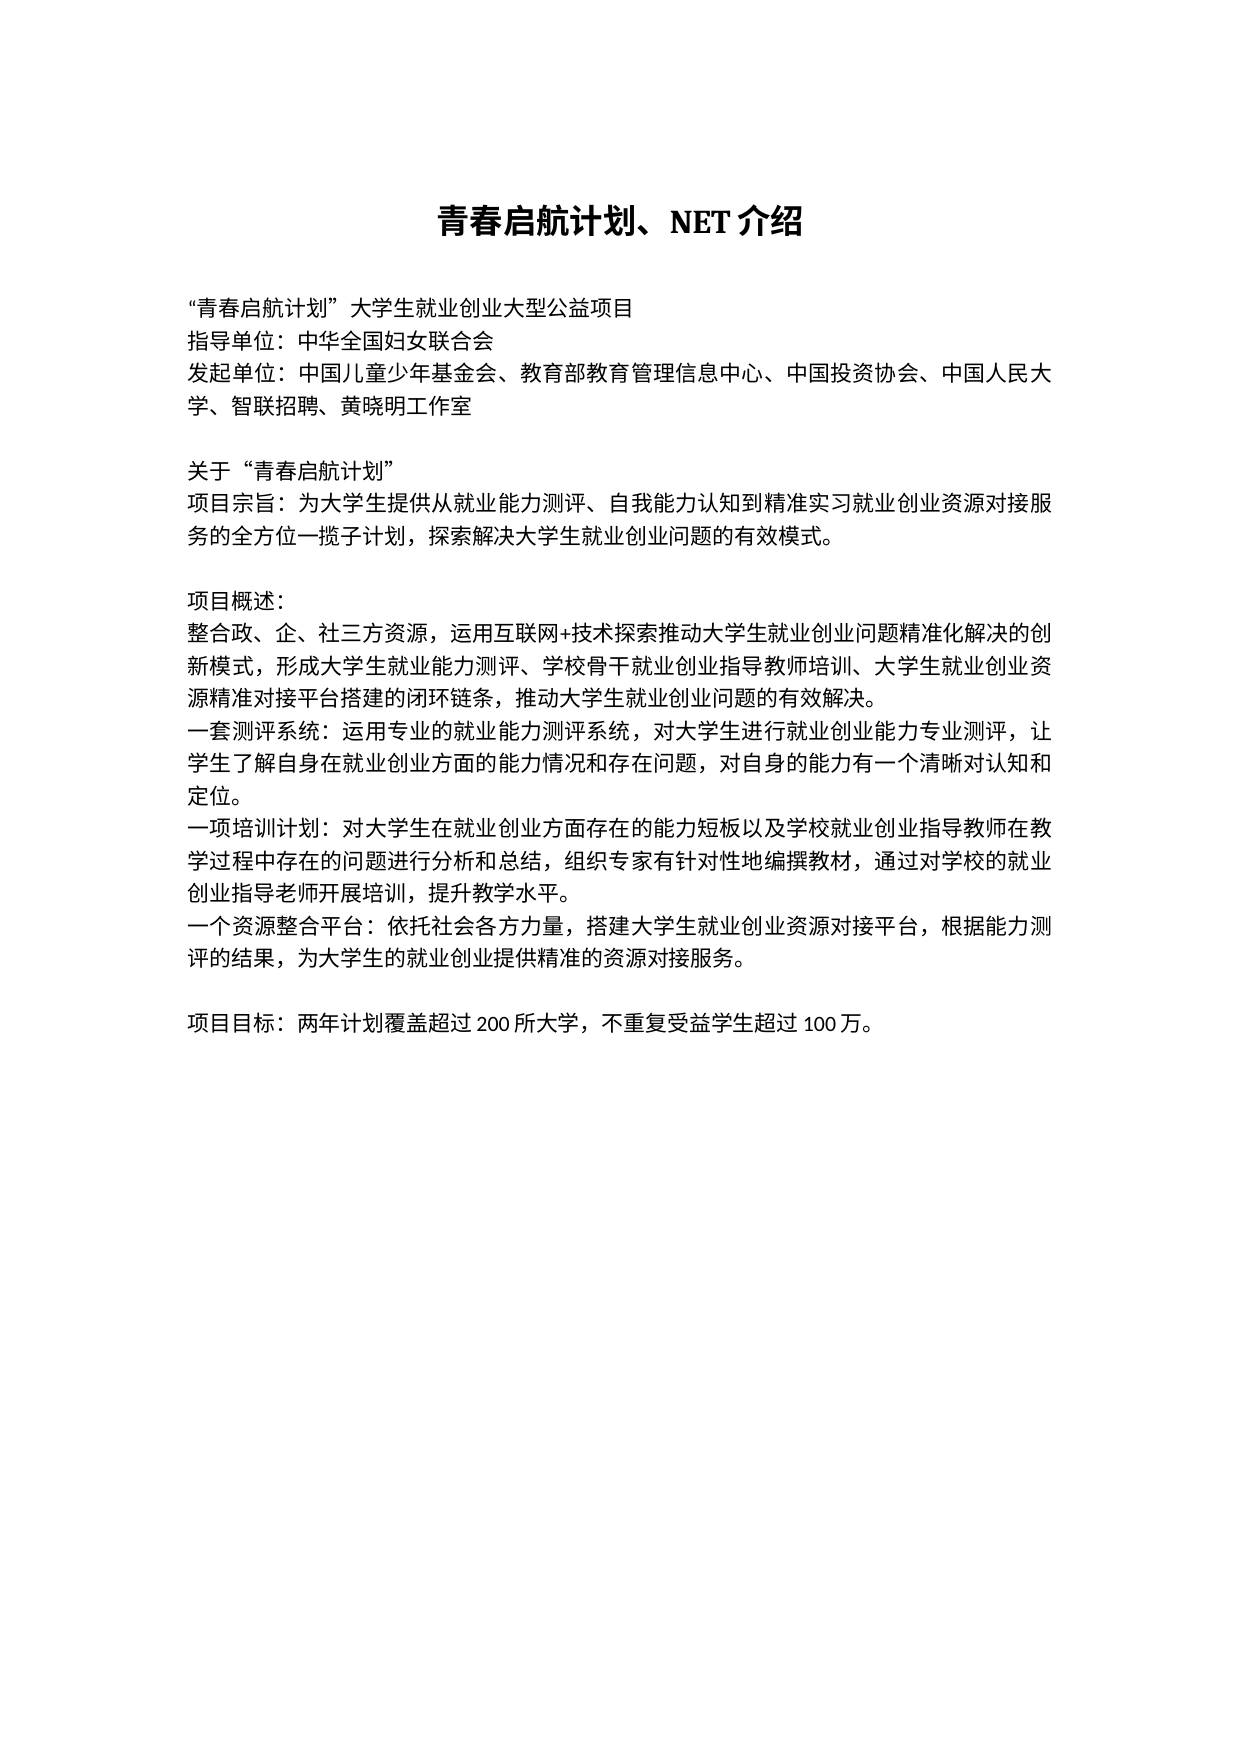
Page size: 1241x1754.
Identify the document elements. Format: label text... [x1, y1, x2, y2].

text 一项培训计划：对大学生在就业创业方面存在的能力短板以及学校就业创业指导教师在教学过程中存在的问题进行分析和总结，组织专家有针对性地编撰教材，通过对学校的就业创业指导老师开展培训，提升教学水平。 [187, 811, 1053, 908]
text 关于“青春启航计划” [187, 453, 1053, 486]
text 项目目标：两年计划覆盖超过200所大学，不重复受益学生超过100万。 [187, 1006, 1053, 1038]
text 整合政、企、社三方资源，运用互联网+技术探索推动大学生就业创业问题精准化解决的创新模式，形成大学生就业能力测评、学校骨干就业创业指导教师培训、大学生就业创业资源精准对接平台搭建的闭环链条，推动大学生就业创业问题的有效解决。 [187, 616, 1053, 713]
text 发起单位：中国儿童少年基金会、教育部教育管理信息中心、中国投资协会、中国人民大学、智联招聘、黄晓明工作室 [187, 356, 1053, 421]
title 青春启航计划、NET介绍 [187, 187, 1053, 252]
text 一个资源整合平台：依托社会各方力量，搭建大学生就业创业资源对接平台，根据能力测评的结果，为大学生的就业创业提供精准的资源对接服务。 [187, 908, 1053, 973]
text 项目宗旨：为大学生提供从就业能力测评、自我能力认知到精准实习就业创业资源对接服务的全方位一揽子计划，探索解决大学生就业创业问题的有效模式。 [187, 486, 1053, 551]
text 一套测评系统：运用专业的就业能力测评系统，对大学生进行就业创业能力专业测评，让学生了解自身在就业创业方面的能力情况和存在问题，对自身的能力有一个清晰对认知和定位。 [187, 713, 1053, 811]
text 指导单位：中华全国妇女联合会 [187, 323, 1053, 356]
text 项目概述： [187, 583, 1053, 616]
text “青春启航计划”大学生就业创业大型公益项目 [187, 291, 1053, 323]
